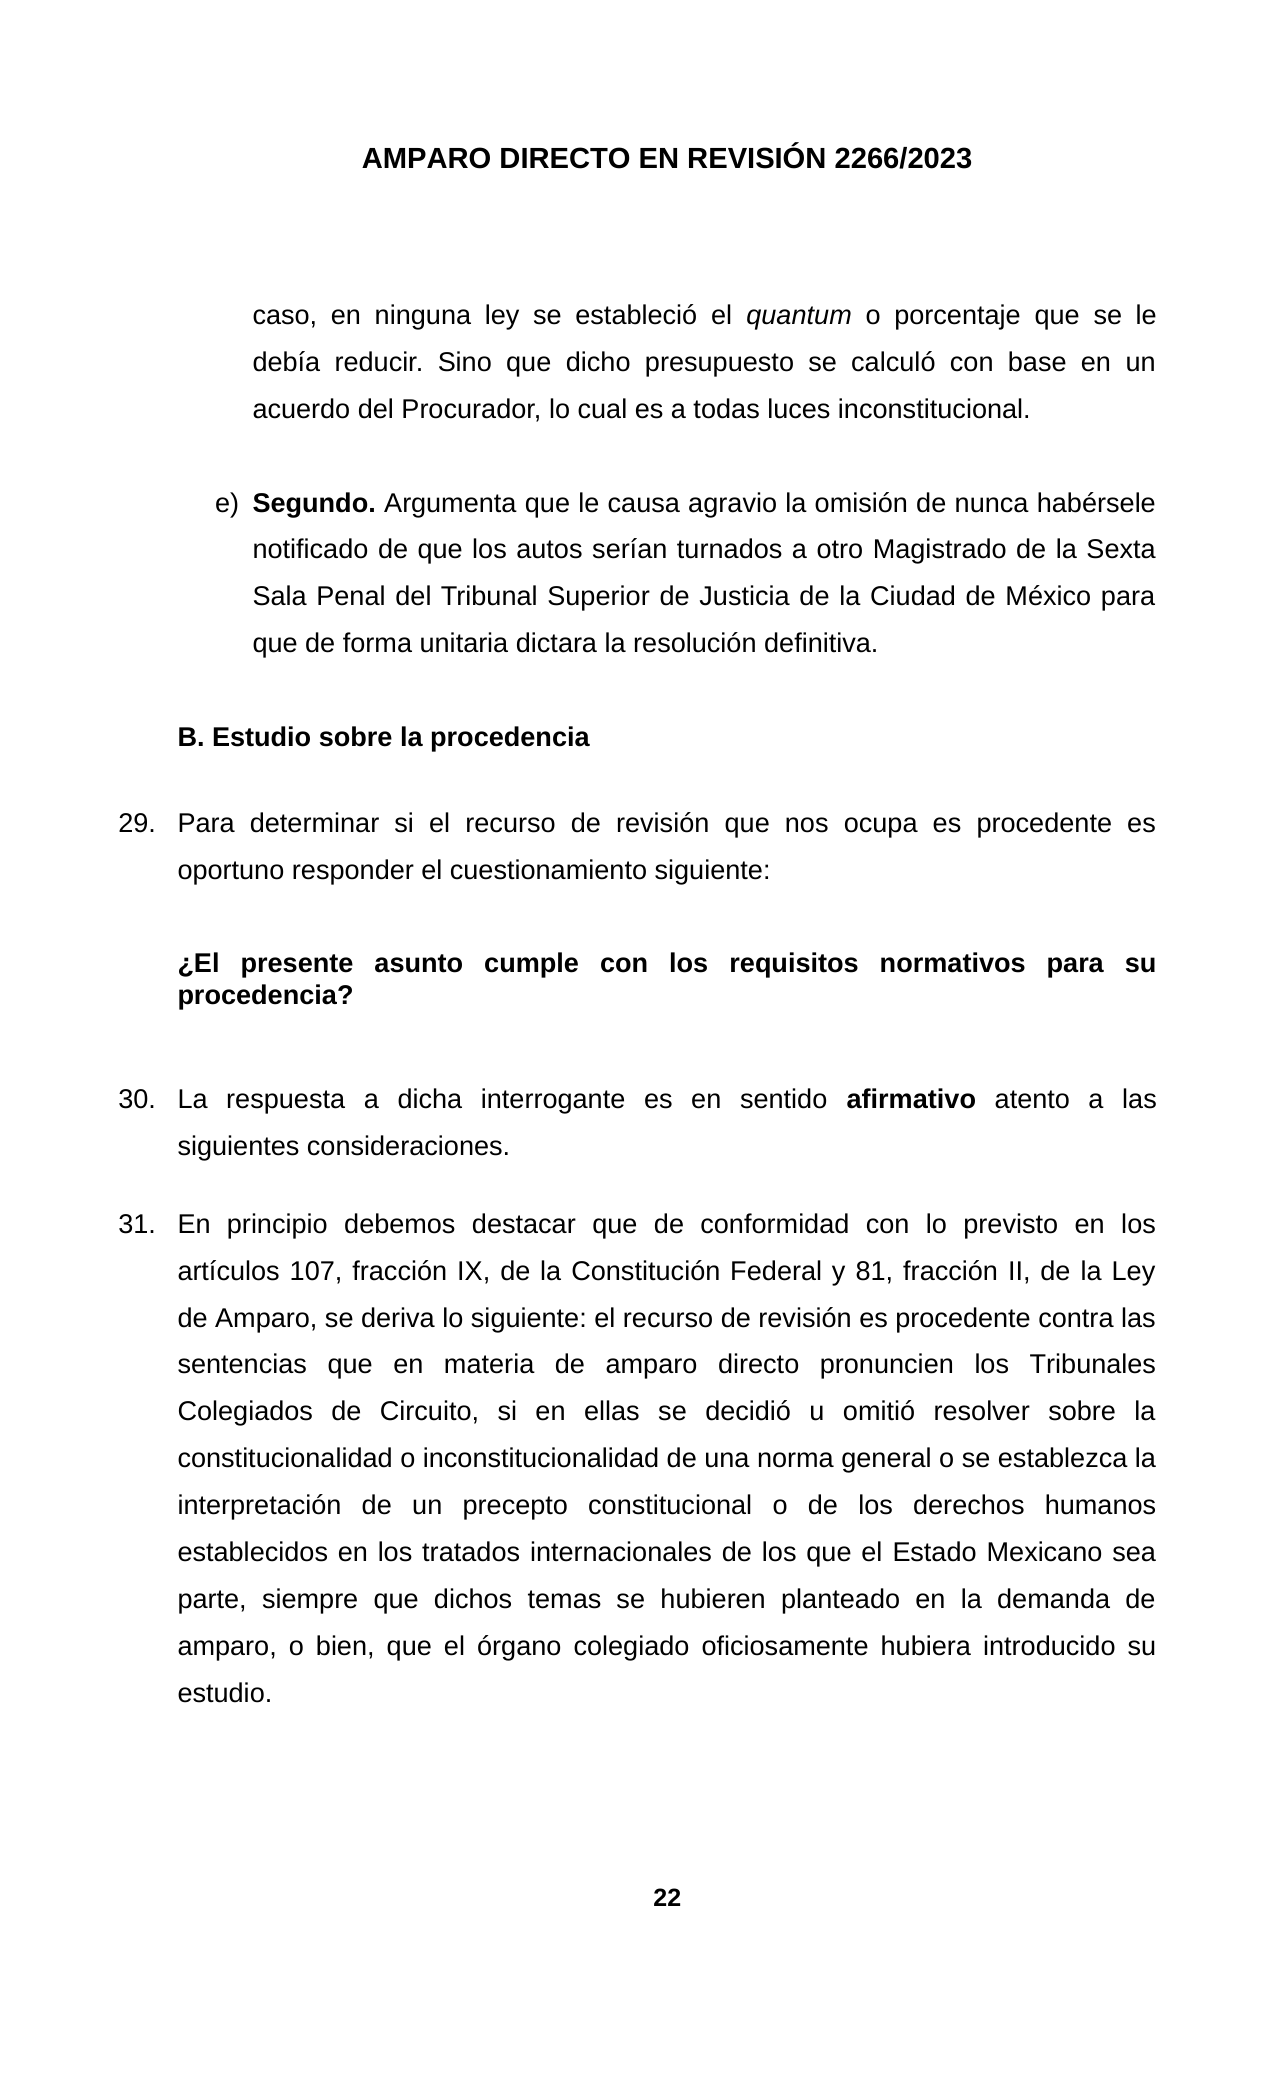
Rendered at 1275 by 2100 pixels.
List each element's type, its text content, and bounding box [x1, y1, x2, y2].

text ¿El presente asunto cumple con los requisitos normativos para su procedencia? [177, 947, 1157, 1010]
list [215, 299, 1157, 424]
text B. Estudio sobre la procedencia [177, 721, 1157, 752]
list Para determinar si el recurso de revisión que nos ocupa es procedente es oportuno responder el cuestionamiento siguiente: [118, 807, 1157, 885]
list La respuesta a dicha interrogante es en sentido afirmativo atento a las siguientes consideraciones. [118, 1083, 1157, 1161]
list En principio debemos destacar que de conformidad con lo previsto en los artículos 107, fracción IX, de la Constitución Federal y 81, fracción II, de la Ley de Amparo, se deriva lo siguiente: el recurso de revisión es procedente contra las sentencias que en materia de amparo directo pronuncien los Tribunales Colegiados de Circuito, si en ellas se decidió u omitió resolver sobre la constitucionalidad o inconstitucionalidad de una norma general o se establezca la interpretación de un precepto constitucional o de los derechos humanos establecidos en los tratados internacionales de los que el Estado Mexicano sea parte, siempre que dichos temas se hubieren planteado en la demanda de amparo, o bien, que el órgano colegiado oficiosamente hubiera introducido su estudio. [118, 1208, 1157, 1708]
list Segundo. Argumenta que le causa agravio la omisión de nunca habérsele notificado de que los autos serían turnados a otro Magistrado de la Sexta Sala Penal del Tribunal Superior de Justicia de la Ciudad de México para que de forma unitaria dictara la resolución definitiva. [215, 487, 1157, 658]
